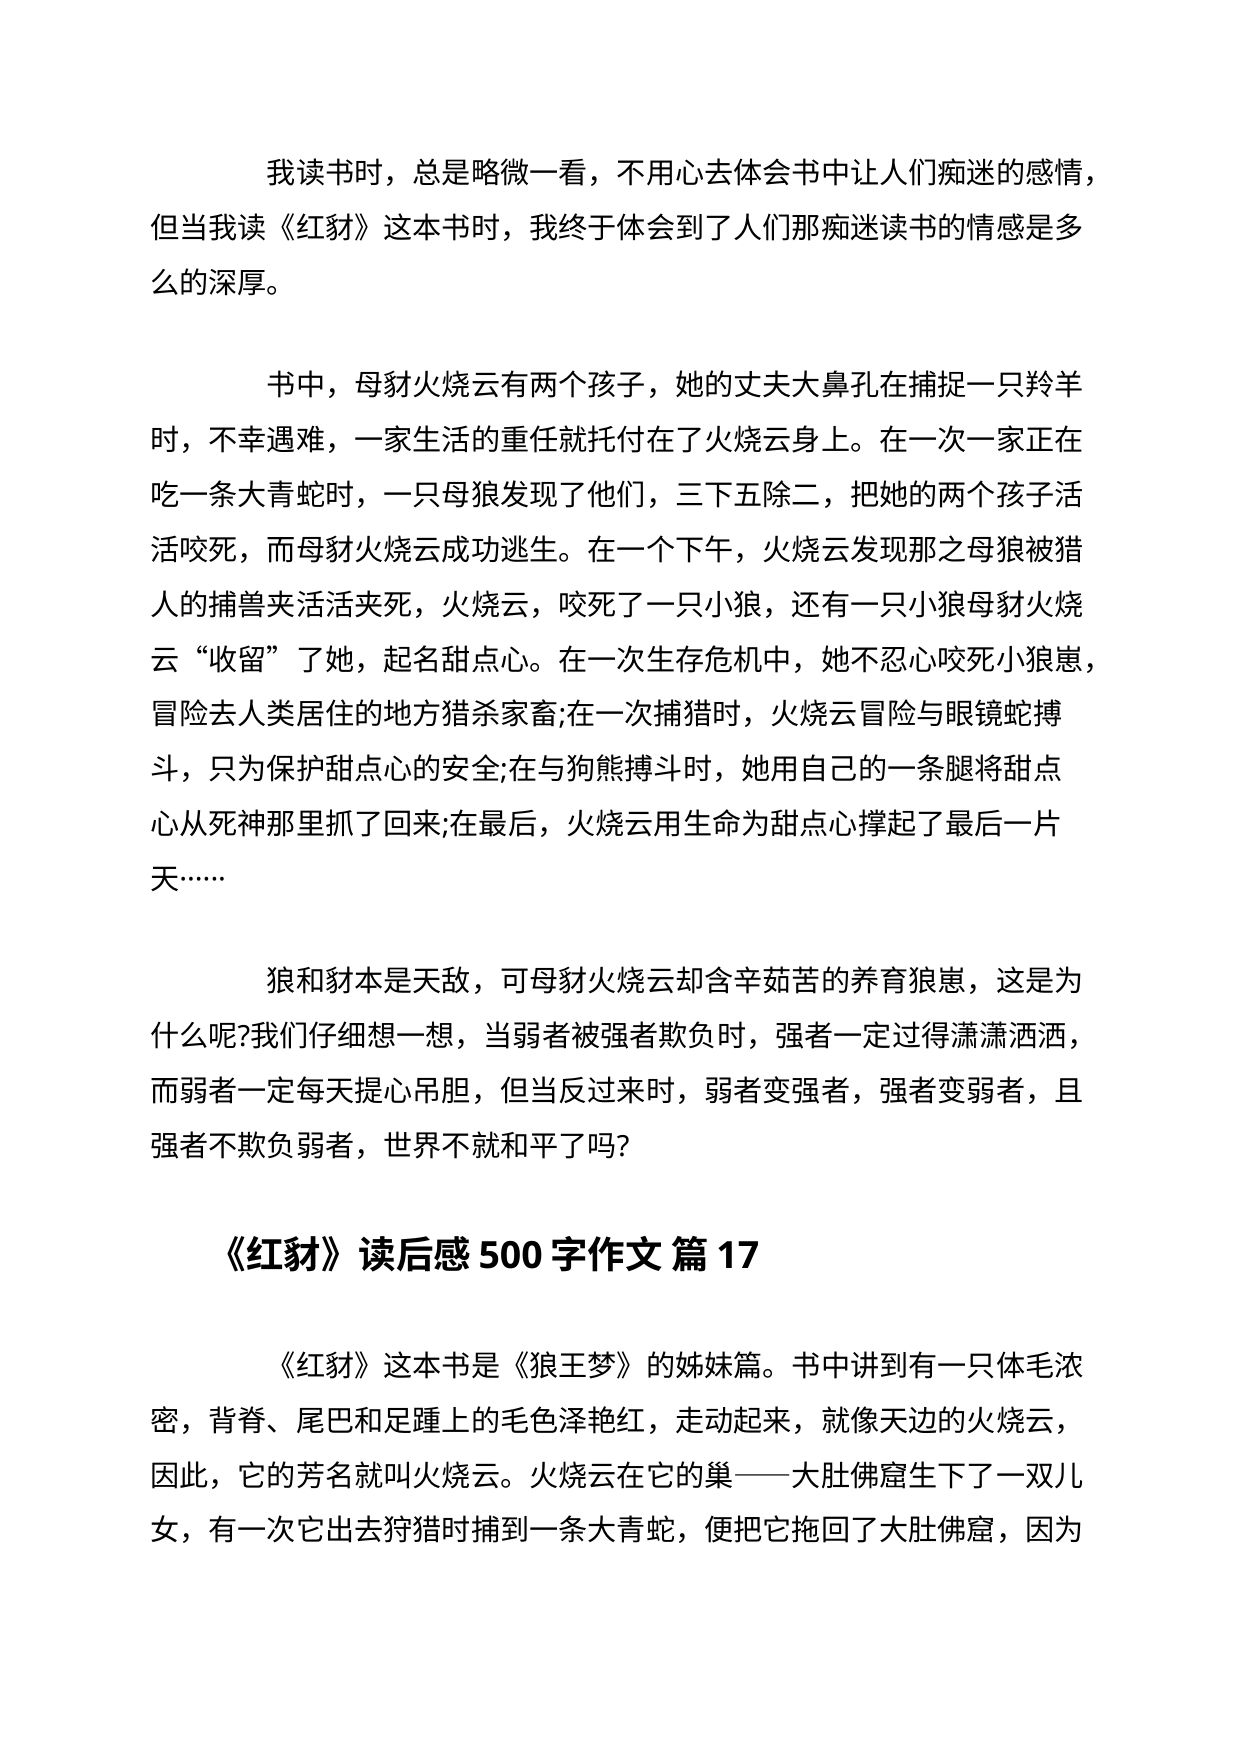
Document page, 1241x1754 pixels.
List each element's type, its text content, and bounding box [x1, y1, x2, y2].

text 我读书时，总是略微一看，不用心去体会书中让人们痴迷的感情，但当我读《红豺》这本书时，我终于体会到了人们那痴迷读书的情感是多么的深厚。 [150, 150, 1090, 302]
text 狼和豺本是天敌，可母豺火烧云却含辛茹苦的养育狼崽，这是为什么呢?我们仔细想一想，当弱者被强者欺负时，强者一定过得潇潇洒洒，而弱者一定每天提心吊胆，但当反过来时，弱者变强者，强者变弱者，且强者不欺负弱者，世界不就和平了吗? [150, 958, 1090, 1165]
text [150, 1342, 1090, 1549]
text 书中，母豺火烧云有两个孩子，她的丈夫大鼻孔在捕捉一只羚羊时，不幸遇难，一家生活的重任就托付在了火烧云身上。在一次一家正在吃一条大青蛇时，一只母狼发现了他们，三下五除二，把她的两个孩子活活咬死，而母豺火烧云成功逃生。在一个下午，火烧云发现那之母狼被猎人的捕兽夹活活夹死，火烧云，咬死了一只小狼，还有一只小狼母豺火烧云“收留”了她，起名甜点心。在一次生存危机中，她不忍心咬死小狼崽，冒险去人类居住的地方猎杀家畜;在一次捕猎时，火烧云冒险与眼镜蛇搏斗，只为保护甜点心的安全;在与狗熊搏斗时，她用自己的一条腿将甜点心从死神那里抓了回来;在最后，火烧云用生命为甜点心撑起了最后一片天······ [150, 362, 1090, 898]
text 《红豺》读后感500字作文 篇17 [150, 1225, 1090, 1279]
